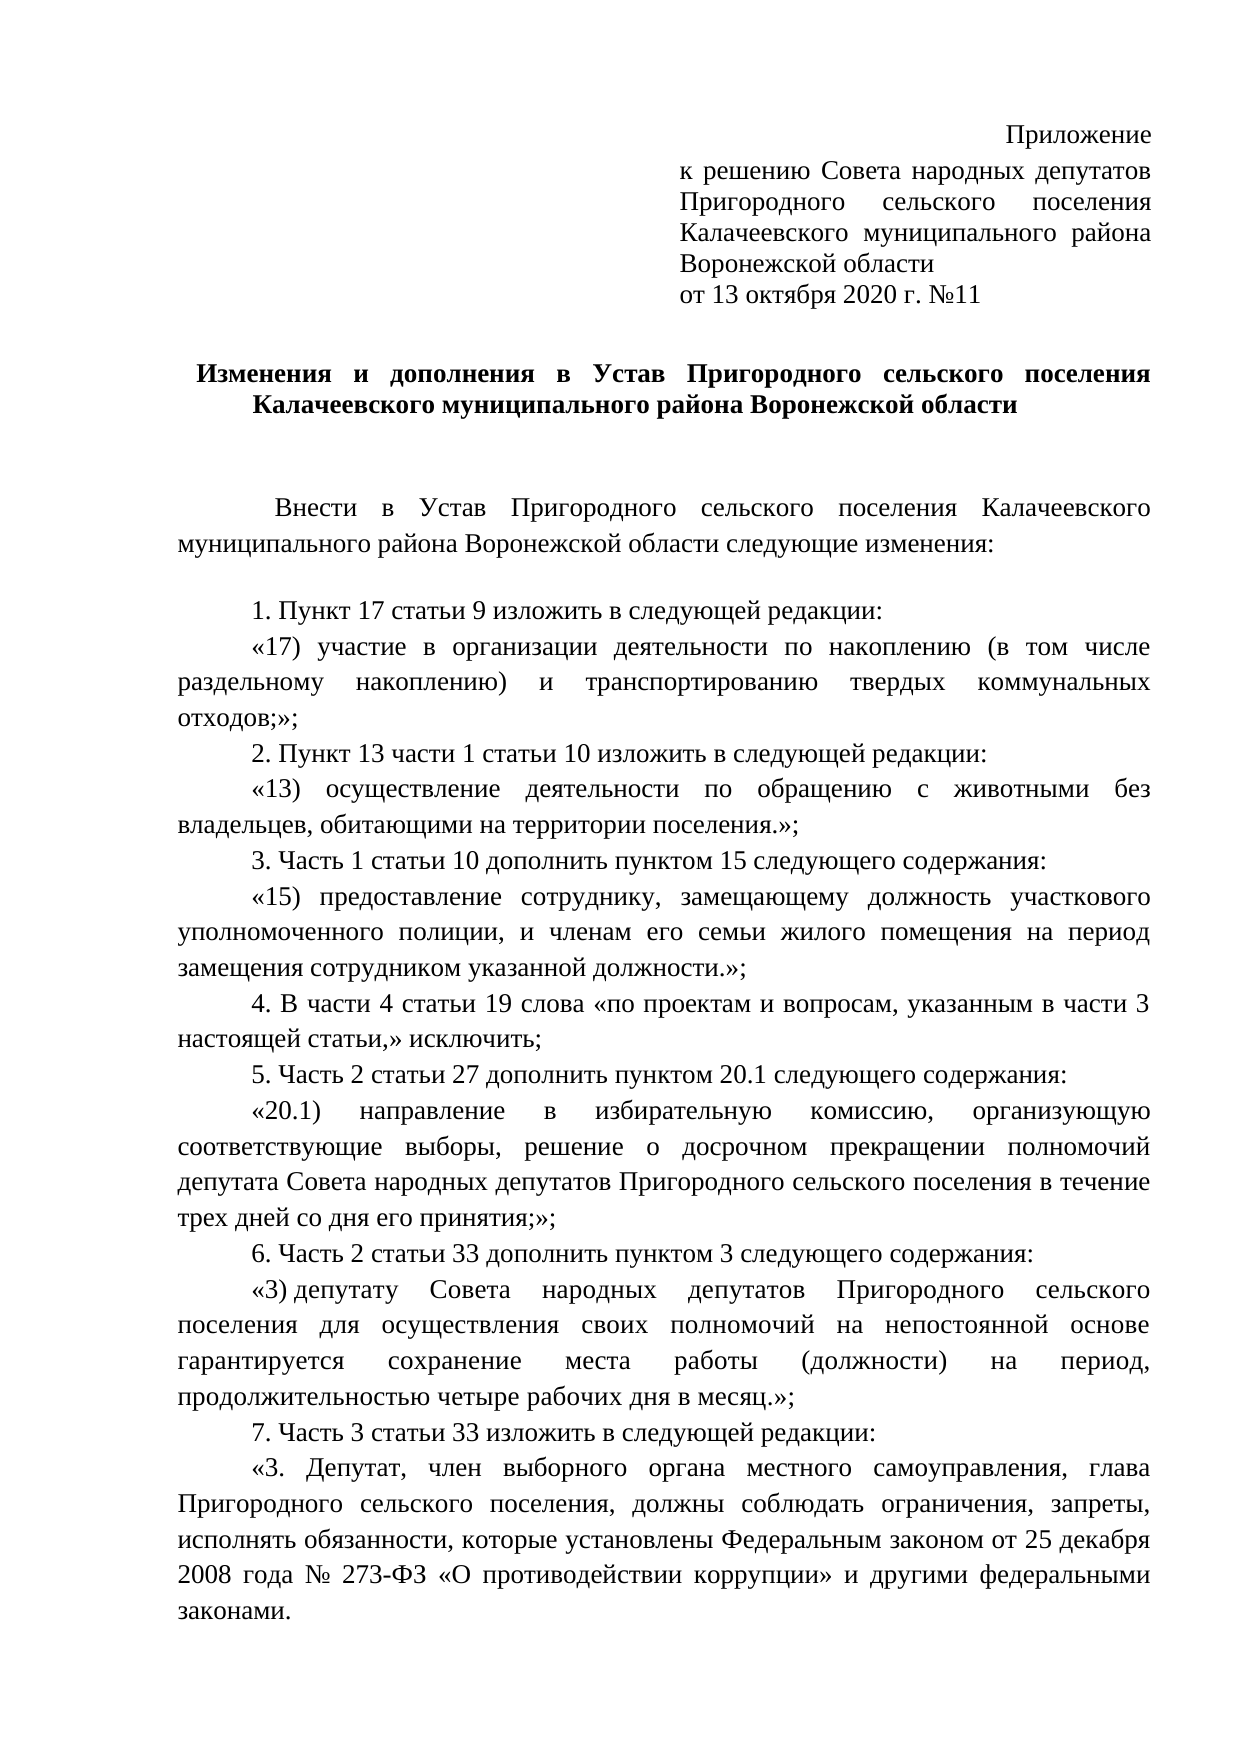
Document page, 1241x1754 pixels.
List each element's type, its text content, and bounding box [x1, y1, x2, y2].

text Внести в Устав Пригородного сельского поселения Калачеевского муниципального района Воронежской области следующие изменения: [177, 491, 1152, 558]
text «13) осуществление деятельности по обращению с животными без владельцев, обитающими на территории поселения.»; [177, 772, 1152, 839]
text «20.1) направление в избирательную комиссию, организующую соответствующие выборы, решение о досрочном прекращении полномочий депутата Совета народных депутатов Пригородного сельского поселения в течение трех дней со дня его принятия;»; [177, 1094, 1152, 1232]
text «3) депутату Совета народных депутатов Пригородного сельского поселения для осуществления своих полномочий на непостоянной основе гарантируется сохранение места работы (должности) на период, продолжительностью четыре рабочих дня в месяц.»; [177, 1375, 1152, 1411]
text «17) участие в организации деятельности по накоплению (в том числе раздельному накоплению) и транспортированию твердых коммунальных отходов;»; [177, 629, 1152, 732]
text «3. Депутат, член выборного органа местного самоуправления, глава Пригородного сельского поселения, должны соблюдать ограничения, запреты, исполнять обязанности, которые установлены Федеральным законом от 25 декабря 2008 года № 273-ФЗ «О противодействии коррупции» и другими федеральными законами. [177, 1451, 1152, 1625]
text 3. Часть 1 статьи 10 дополнить пунктом 15 следующего содержания: [177, 844, 1152, 875]
text 4. В части 4 статьи 19 слова «по проектам и вопросам, указанным в части 3 настоящей статьи,» исключить; [177, 987, 1152, 1054]
text «15) предоставление сотруднику, замещающему должность участкового уполномоченного полиции, и членам его семьи жилого помещения на период замещения сотрудником указанной должности.»; [177, 880, 1152, 982]
text Приложение [177, 118, 1152, 149]
text 5. Часть 2 статьи 27 дополнить пунктом 20.1 следующего содержания: [177, 1058, 1152, 1089]
text 6. Часть 2 статьи 33 дополнить пунктом 3 следующего содержания: [177, 1237, 1152, 1268]
text «3) депутату Совета народных депутатов Пригородного сельского поселения для осуществления своих полномочий на непостоянной основе гарантируется сохранение места работы (должности) на период, продолжительностью четыре рабочих дня в месяц.»; [177, 1273, 1152, 1309]
text к решению Совета народных депутатов Пригородного сельского поселения Калачеевского муниципального района Воронежской области [679, 154, 1152, 278]
text 2. Пункт 13 части 1 статьи 10 изложить в следующей редакции: [177, 737, 1152, 768]
text 1. Пункт 17 статьи 9 изложить в следующей редакции: [177, 594, 1152, 625]
text 7. Часть 3 статьи 33 изложить в следующей редакции: [177, 1416, 1152, 1447]
text Изменения и дополнения в Устав Пригородного сельского поселения Калачеевского муниципального района Воронежской области [196, 357, 1152, 420]
text от 13 октября 2020 г. №11 [679, 278, 1152, 309]
